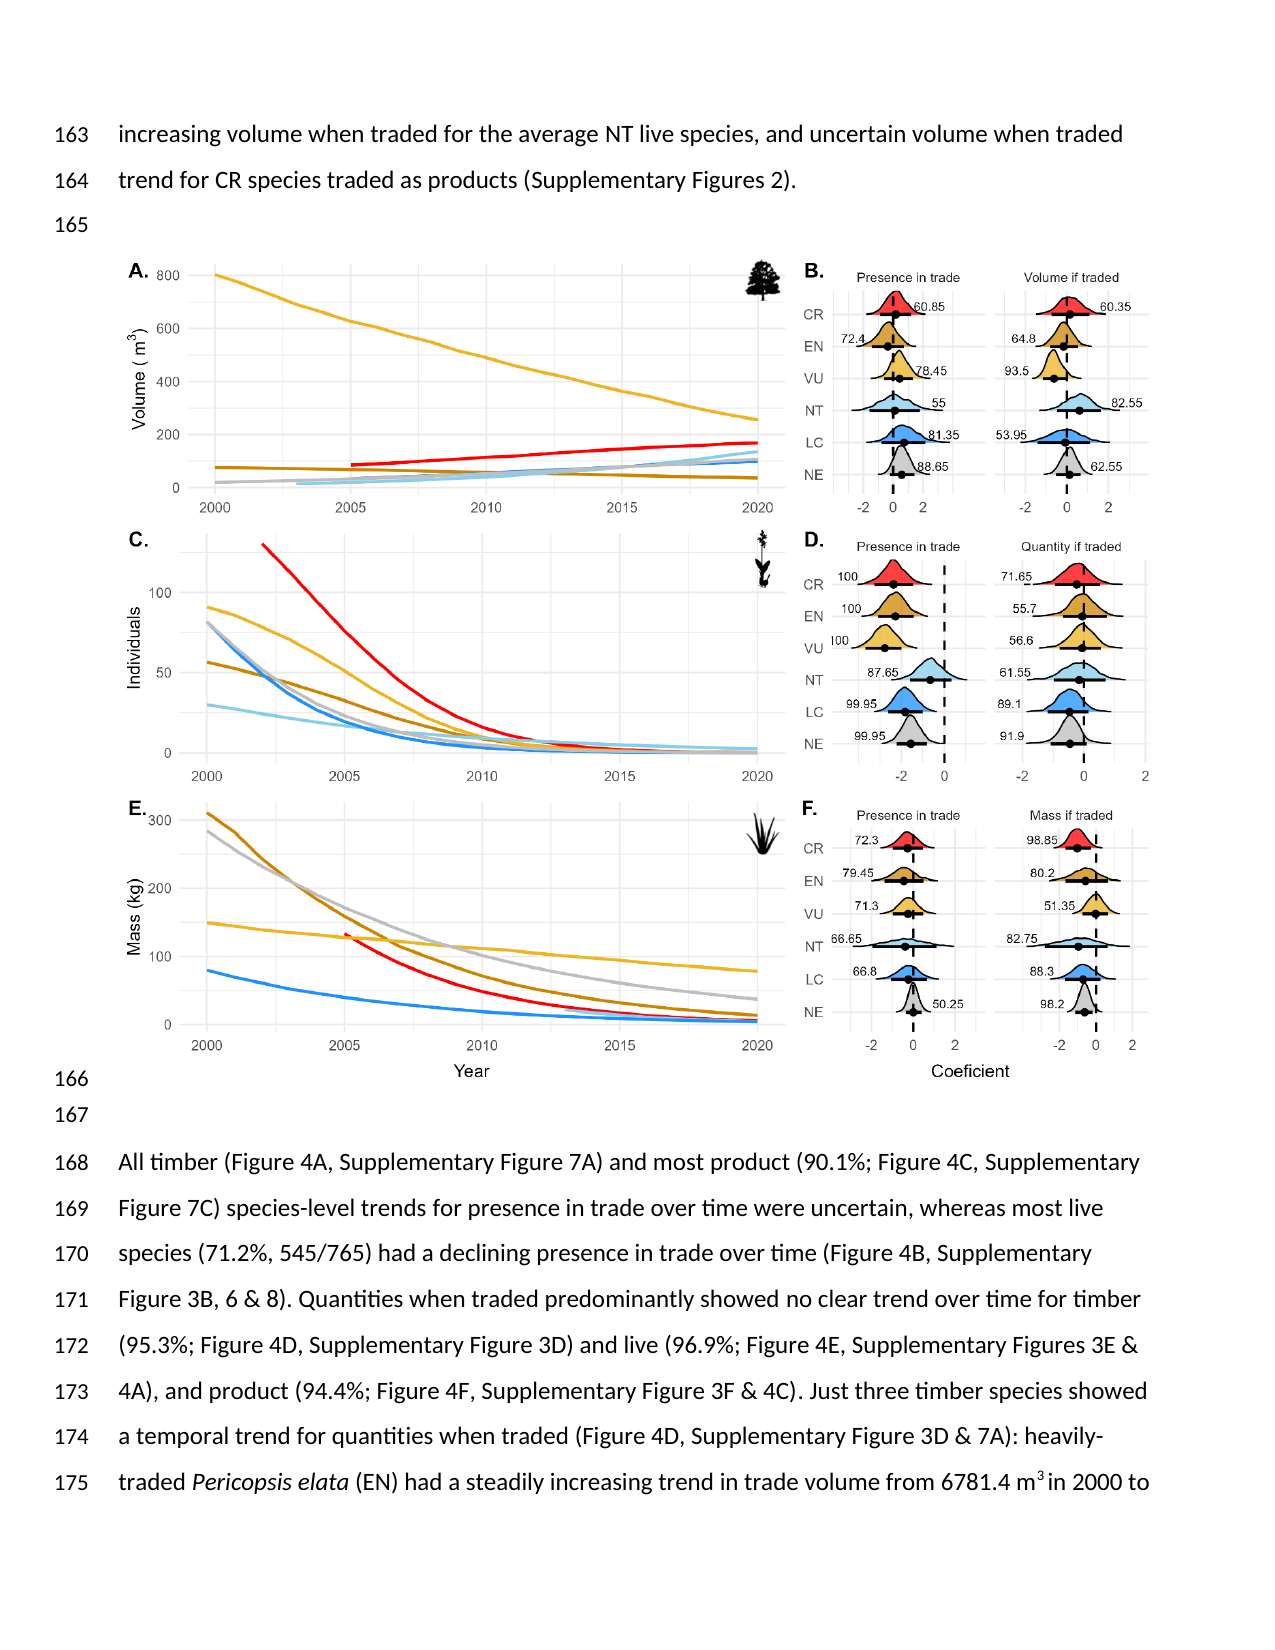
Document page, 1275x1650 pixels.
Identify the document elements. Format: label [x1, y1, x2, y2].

text [118, 118, 1157, 194]
text [118, 1146, 1157, 1497]
picture [118, 255, 1157, 1087]
